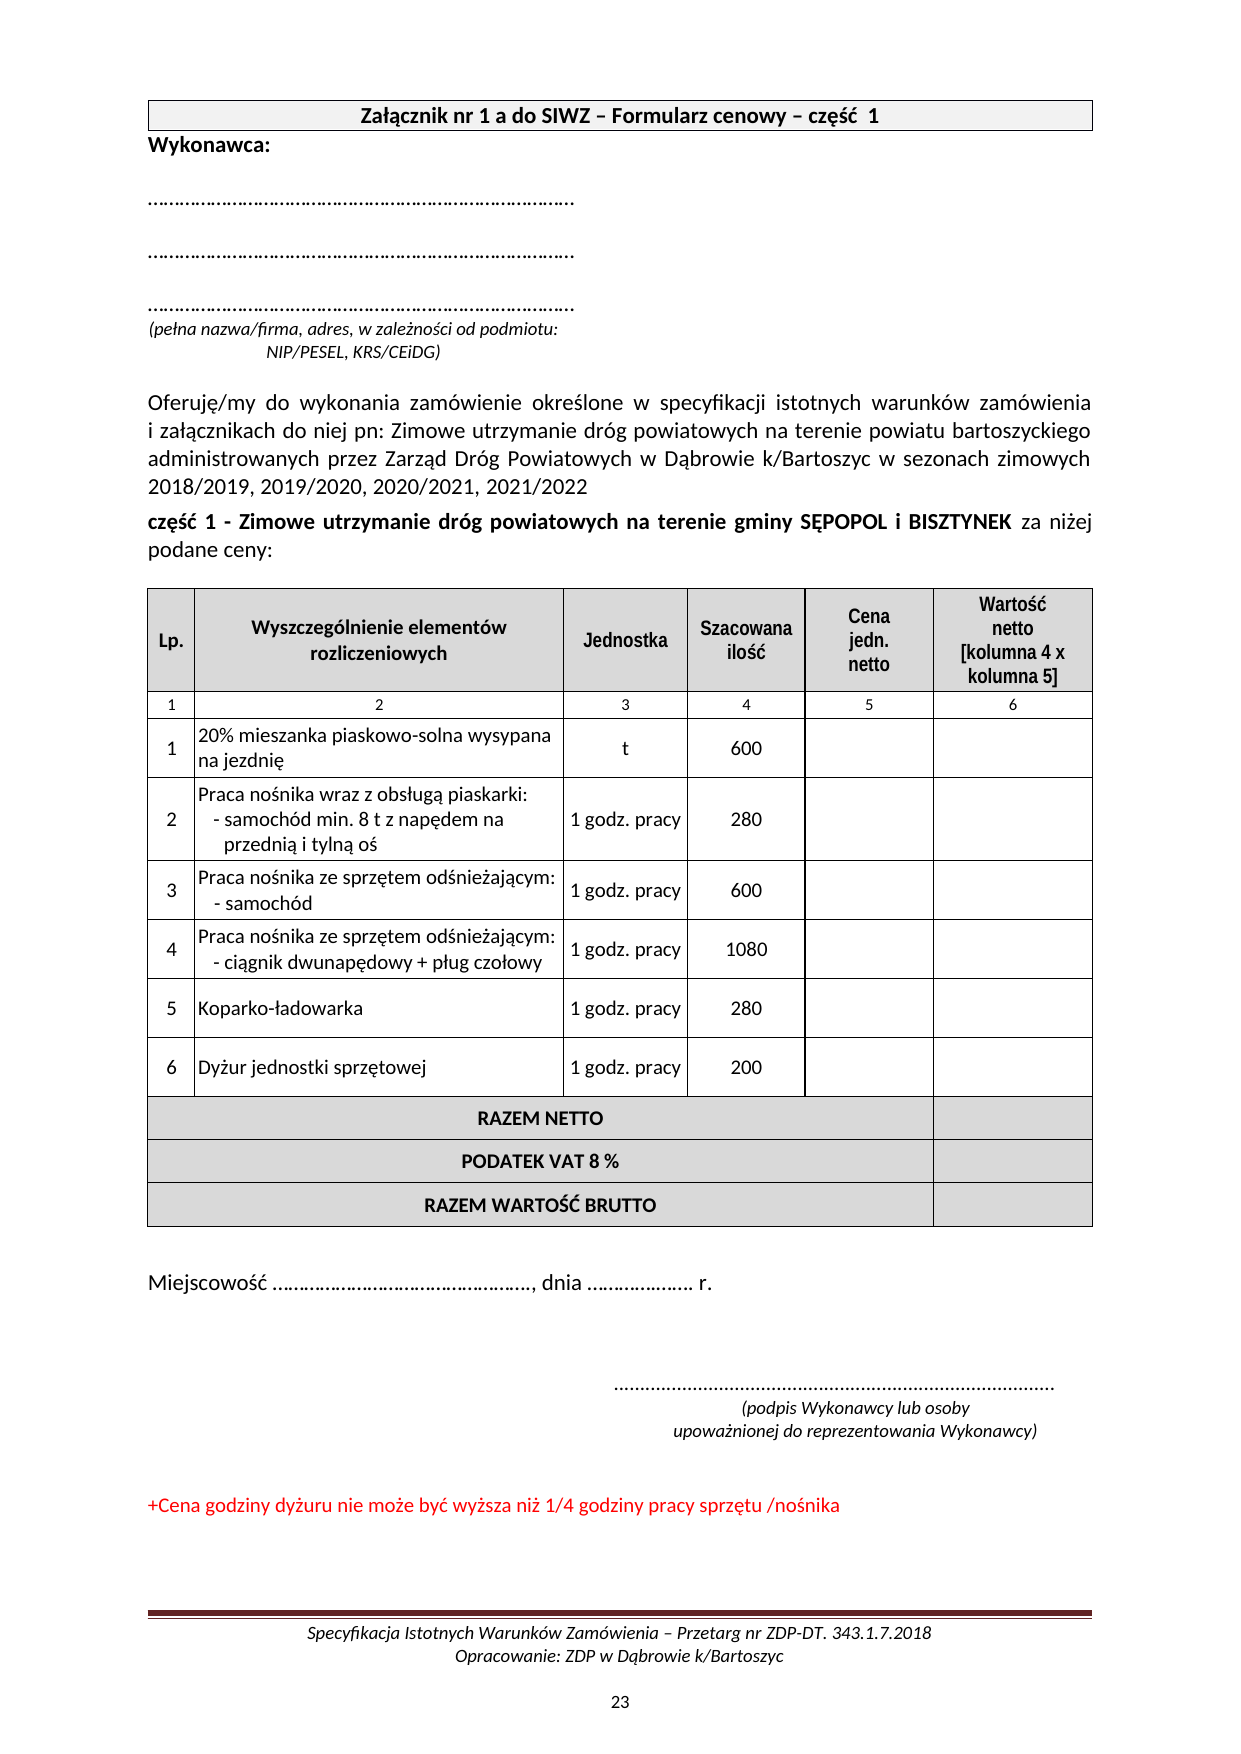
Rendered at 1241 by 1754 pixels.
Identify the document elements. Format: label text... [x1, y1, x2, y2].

table_cell [934, 1038, 1092, 1096]
table_cell 6 [148, 1038, 194, 1096]
table_cell 1 godz. pracy [564, 861, 687, 919]
table_header Jednostka [564, 589, 687, 691]
table_cell 20% mieszanka piaskowo-solna wysypana na jezdnię [195, 719, 563, 777]
table_cell Praca nośnika wraz z obsługą piaskarki: - samochód min. 8 t z napędem na przednią i tylną oś [195, 778, 563, 860]
table_header Załącznik nr 1 a do SIWZ – Formularz cenowy – część 1 [149, 101, 1092, 129]
table_cell [806, 861, 933, 919]
table_cell [934, 719, 1092, 777]
text (pełna nazwa/firma, adres, w zależności od podmiotu: NIP/PESEL, KRS/CEiDG) [148, 318, 561, 363]
table_cell 1 [148, 692, 194, 718]
table_cell 200 [688, 1038, 804, 1096]
table_cell 600 [688, 719, 804, 777]
table_cell 1 godz. pracy [564, 778, 687, 860]
text Oferuję/my do wykonania zamówienie określone w specyfikacji istotnych warunków zamówienia i załącznikach do niej pn: Zimowe utrzymanie dróg powiatowych na terenie powiatu bartoszyckiego administrowanych przez Zarząd Dróg Powiatowych w Dąbrowie k/Bartoszyc w sezonach zimowych 2018/2019, 2019/2020, 2020/2021, 2021/2022 [148, 388, 1092, 501]
table_header Cena jedn. netto [806, 589, 933, 691]
table_header Lp. [148, 589, 194, 691]
text .................................................................................... [576, 1371, 1092, 1396]
table_cell [934, 979, 1092, 1037]
text upoważnionej do reprezentowania Wykonawcy) [620, 1419, 1092, 1442]
text ……………………………………………………………………… [148, 183, 620, 212]
table_cell Praca nośnika ze sprzętem odśnieżającym: - ciągnik dwunapędowy + pług czołowy [195, 920, 563, 978]
table_cell RAZEM WARTOŚĆ BRUTTO [148, 1183, 933, 1226]
table_cell [806, 719, 933, 777]
title +Cena godziny dyżuru nie może być wyższa niż 1/4 godziny pracy sprzętu /nośnika [148, 1493, 1051, 1518]
table_cell Dyżur jednostki sprzętowej [195, 1038, 563, 1096]
table_cell [934, 920, 1092, 978]
table_cell 2 [195, 692, 563, 718]
table_cell 1 [148, 719, 194, 777]
table_cell [934, 1183, 1092, 1226]
table_cell 1 godz. pracy [564, 1038, 687, 1096]
table_cell 2 [148, 778, 194, 860]
table_cell [806, 778, 933, 860]
table_cell Praca nośnika ze sprzętem odśnieżającym: - samochód [195, 861, 563, 919]
table_cell Koparko-ładowarka [195, 979, 563, 1037]
table_cell 4 [688, 692, 804, 718]
table_cell 6 [934, 692, 1092, 718]
table_cell 5 [148, 979, 194, 1037]
table_cell 1080 [688, 920, 804, 978]
table_header Szacowana ilość [688, 589, 804, 691]
table_cell [806, 920, 933, 978]
table_cell [934, 861, 1092, 919]
table_cell 1 godz. pracy [564, 979, 687, 1037]
table_cell 600 [688, 861, 804, 919]
table_cell 3 [148, 861, 194, 919]
table_header Wyszczególnienie elementów rozliczeniowych [195, 589, 563, 691]
table_cell [806, 979, 933, 1037]
table_cell 4 [148, 920, 194, 978]
table_cell 5 [806, 692, 933, 718]
table_cell [806, 1038, 933, 1096]
table_header Wartość netto [kolumna 4 x kolumna 5] [934, 589, 1092, 691]
table_cell [934, 1140, 1092, 1182]
table_cell PODATEK VAT 8 % [148, 1140, 933, 1182]
table_cell 280 [688, 778, 804, 860]
text część 1 - Zimowe utrzymanie dróg powiatowych na terenie gminy SĘPOPOL i BISZTYNEK za niżej podane ceny: [148, 507, 1092, 563]
table_cell 1 godz. pracy [564, 920, 687, 978]
table_cell RAZEM NETTO [148, 1097, 933, 1139]
table_cell [934, 778, 1092, 860]
table_cell [934, 1097, 1092, 1139]
text ……………………………………………………………………… [148, 289, 620, 318]
text Wykonawca: [148, 131, 561, 158]
text (podpis Wykonawcy lub osoby [620, 1396, 1092, 1419]
table_cell 280 [688, 979, 804, 1037]
table_cell t [564, 719, 687, 777]
table_cell 3 [564, 692, 687, 718]
text Miejscowość …………………………………………., dnia ………….……. r. [148, 1268, 1092, 1296]
text ……………………………………………………………………… [148, 237, 620, 264]
